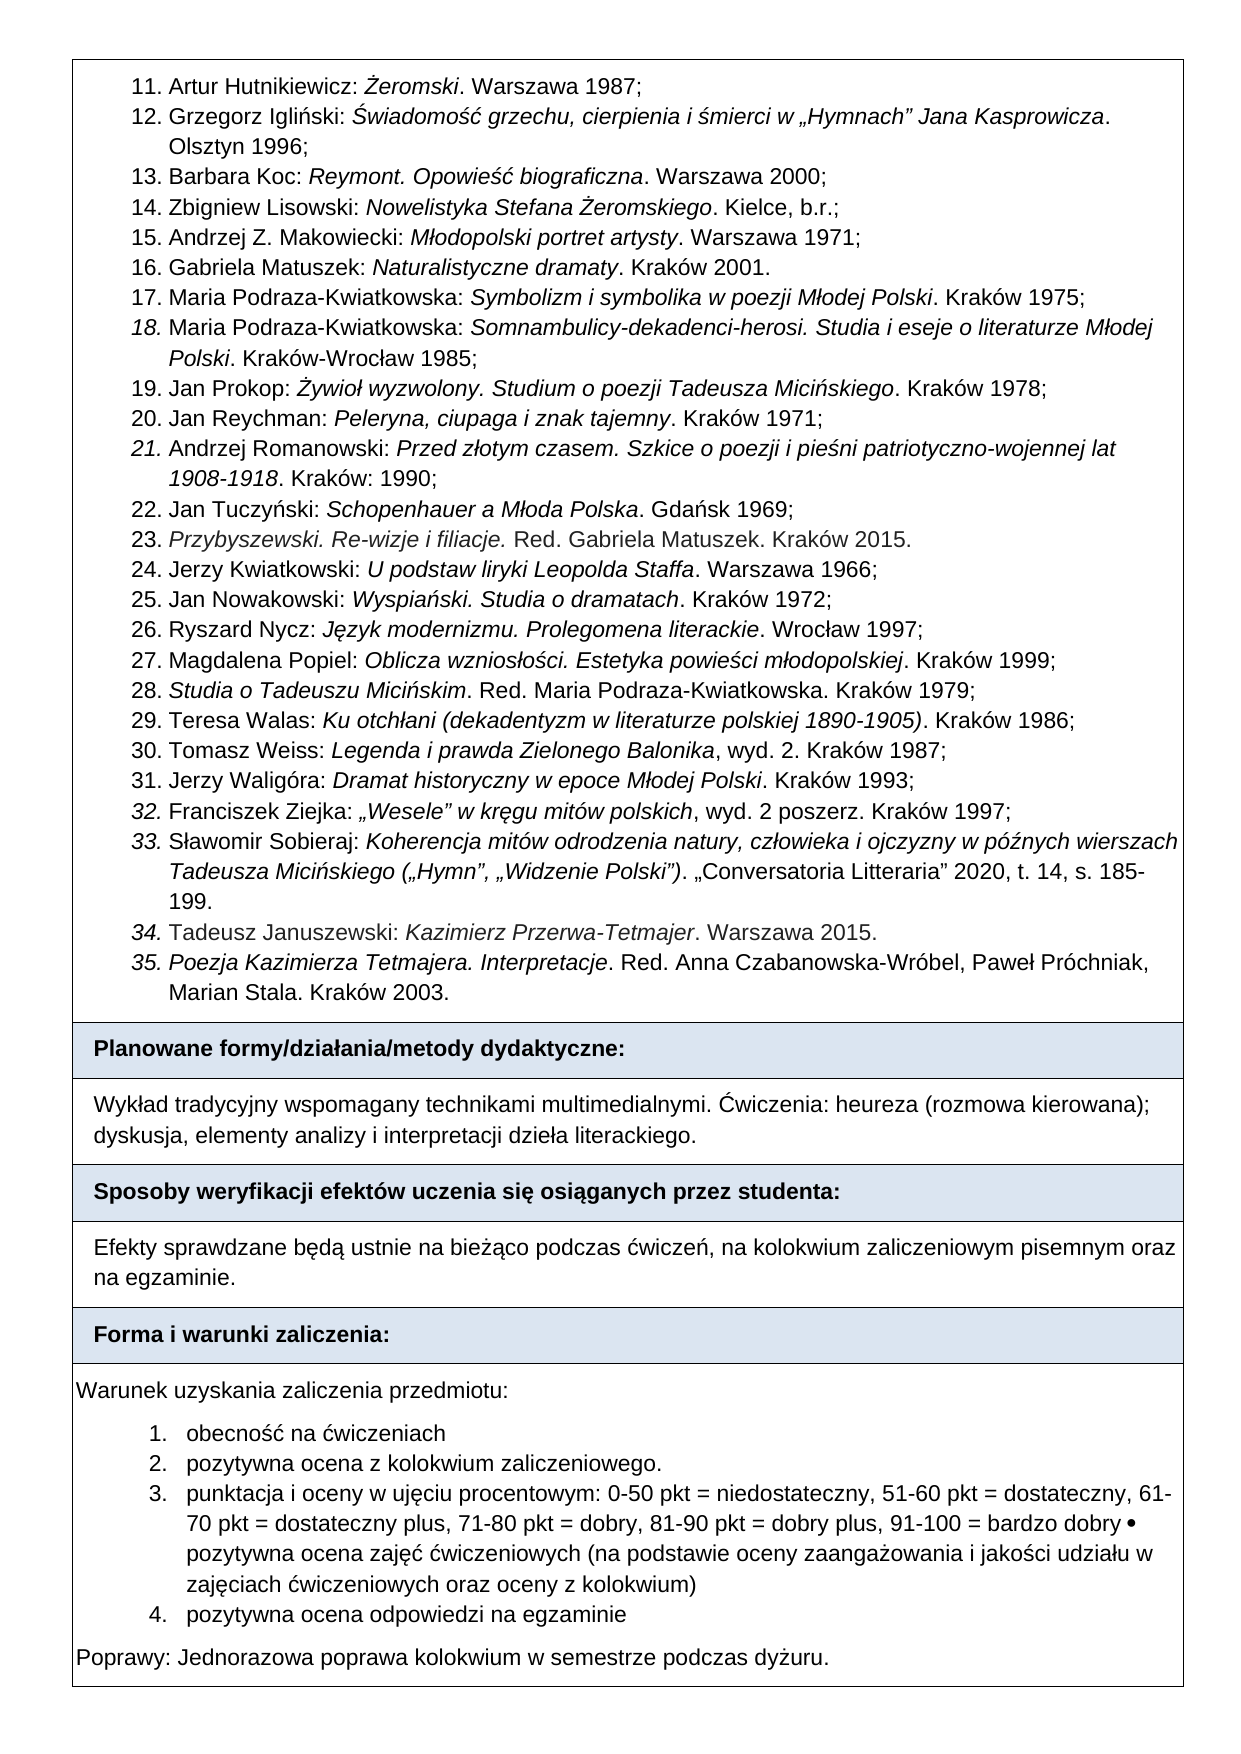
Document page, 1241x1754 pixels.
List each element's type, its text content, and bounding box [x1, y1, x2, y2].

table_cell Wykład tradycyjny wspomagany technikami multimedialnymi. Ćwiczenia: heureza (rozmowa kierowana); dyskusja, elementy analizy i interpretacji dzieła literackiego. [73, 1079, 1183, 1164]
table_cell Efekty sprawdzane będą ustnie na bieżąco podczas ćwiczeń, na kolokwium zaliczeniowym pisemnym oraz na egzaminie. [73, 1222, 1183, 1307]
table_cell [73, 60, 1183, 1022]
table_cell Planowane formy/działania/metody dydaktyczne: [73, 1023, 1183, 1078]
table_cell Sposoby weryfikacji efektów uczenia się osiąganych przez studenta: [73, 1165, 1183, 1221]
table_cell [73, 1364, 1183, 1686]
table_cell Forma i warunki zaliczenia: [73, 1308, 1183, 1363]
